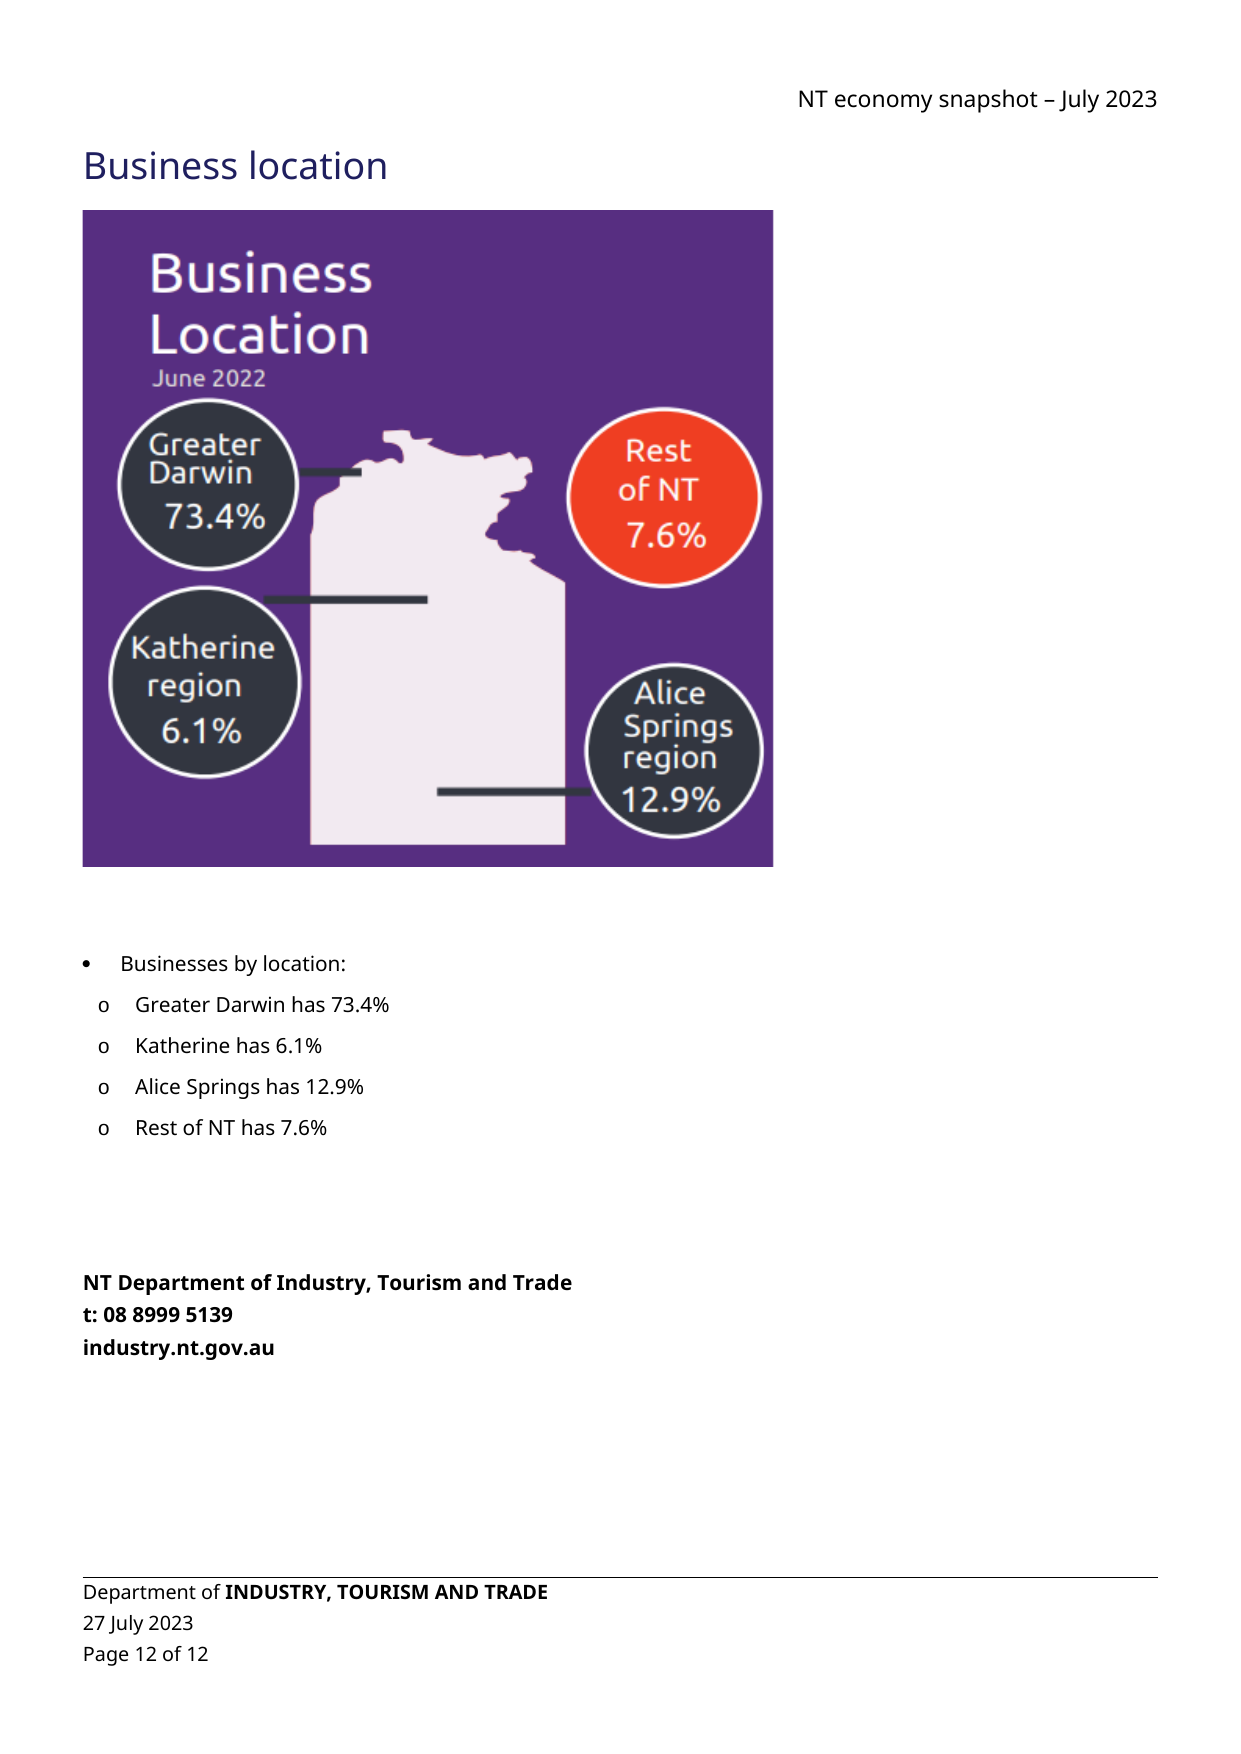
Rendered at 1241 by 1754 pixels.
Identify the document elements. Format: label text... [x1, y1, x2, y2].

list Alice Springs has 12.9% [97, 1072, 1157, 1101]
text NT Department of Industry, Tourism and Trade t: 08 8999 5139 industry.nt.gov.au [83, 1268, 1157, 1362]
list Businesses by location: [83, 949, 1157, 978]
subtitle Business location [83, 139, 1157, 190]
list Katherine has 6.1% [97, 1031, 1157, 1060]
list Greater Darwin has 73.4% [97, 990, 1157, 1019]
list Rest of NT has 7.6% [97, 1113, 1157, 1142]
picture [82, 210, 775, 867]
